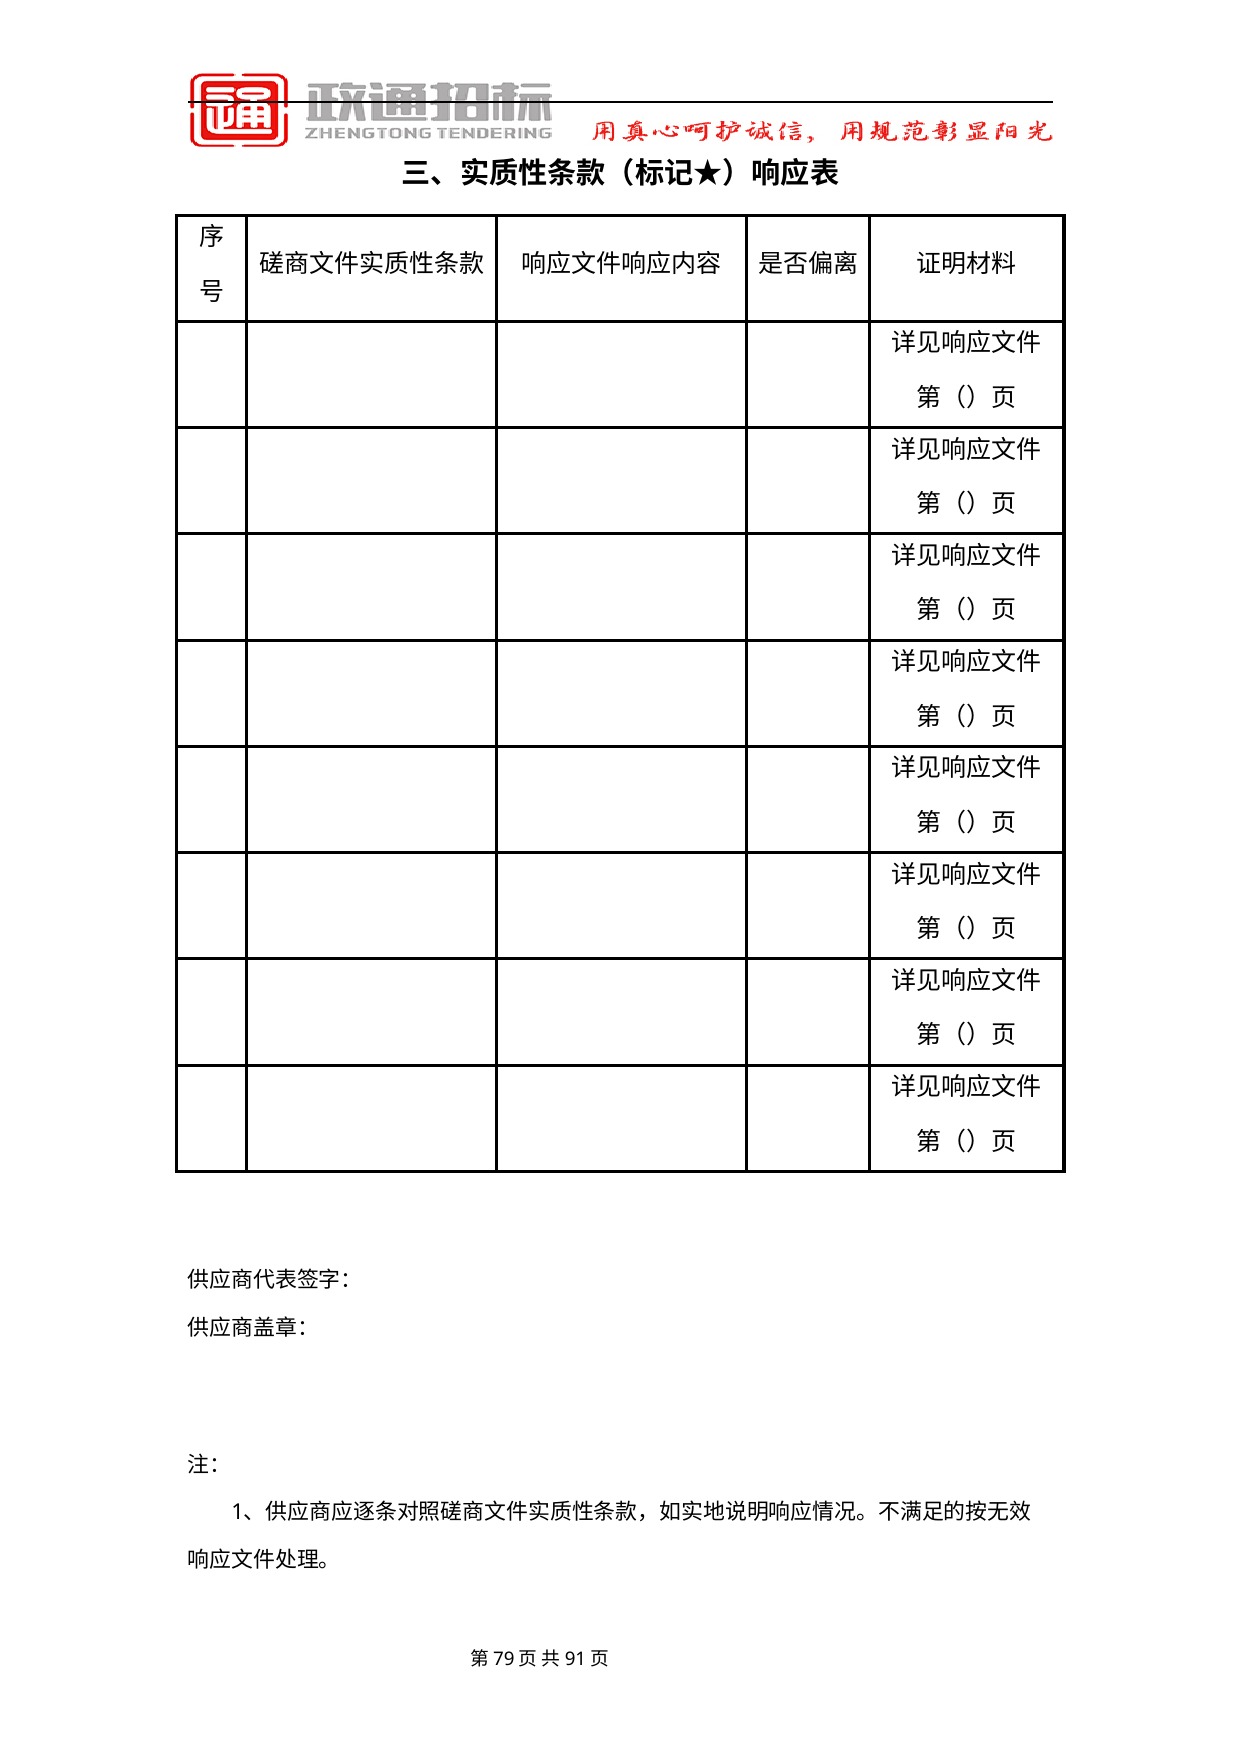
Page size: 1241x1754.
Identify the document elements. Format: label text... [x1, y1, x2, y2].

text 1、供应商应逐条对照磋商文件实质性条款，如实地说明响应情况。不满足的按无效响应文件处理。 [187, 1494, 1053, 1573]
table_cell 详见响应文件第（）页 [871, 1067, 1062, 1170]
table_cell [178, 535, 245, 638]
table_cell [248, 429, 495, 532]
text 供应商代表签字： [187, 1262, 1053, 1294]
table_cell [248, 535, 495, 638]
table_cell [498, 535, 745, 638]
table_cell [498, 854, 745, 957]
table_cell [748, 323, 868, 426]
table_cell [178, 854, 245, 957]
table_cell [748, 854, 868, 957]
table_cell 详见响应文件第（）页 [871, 535, 1062, 638]
table_cell [248, 854, 495, 957]
table_cell [748, 535, 868, 638]
table_cell [248, 323, 495, 426]
table_cell 详见响应文件第（）页 [871, 960, 1062, 1063]
table_cell [498, 1067, 745, 1170]
table_cell [178, 429, 245, 532]
picture [188, 103, 1053, 147]
table_cell [248, 960, 495, 1063]
table_cell [248, 642, 495, 745]
table_cell [498, 323, 745, 426]
table_cell [178, 960, 245, 1063]
table_header 证明材料 [871, 217, 1062, 320]
text 注： [187, 1447, 1053, 1478]
table_cell [498, 429, 745, 532]
table_cell 详见响应文件第（）页 [871, 323, 1062, 426]
table_cell 详见响应文件第（）页 [871, 642, 1062, 745]
table_cell [178, 642, 245, 745]
table_header 是否偏离 [748, 217, 868, 320]
table_cell [248, 748, 495, 851]
table_cell 详见响应文件第（）页 [871, 748, 1062, 851]
picture [188, 73, 1053, 101]
text 供应商盖章： [187, 1310, 1053, 1341]
table_cell [248, 1067, 495, 1170]
table_cell [178, 1067, 245, 1170]
table_cell [178, 323, 245, 426]
table_cell [748, 642, 868, 745]
table_cell [748, 1067, 868, 1170]
table_cell [748, 960, 868, 1063]
table_cell 详见响应文件第（）页 [871, 854, 1062, 957]
subtitle 三、实质性条款（标记★）响应表 [187, 150, 1053, 192]
table_cell [498, 960, 745, 1063]
table_cell [178, 748, 245, 851]
table_cell [748, 429, 868, 532]
table_cell [498, 748, 745, 851]
table_header 序号 [178, 217, 245, 320]
table_header 响应文件响应内容 [498, 217, 745, 320]
table_header 磋商文件实质性条款 [248, 217, 495, 320]
table_cell [498, 642, 745, 745]
table_cell 详见响应文件第（）页 [871, 429, 1062, 532]
table_cell [748, 748, 868, 851]
